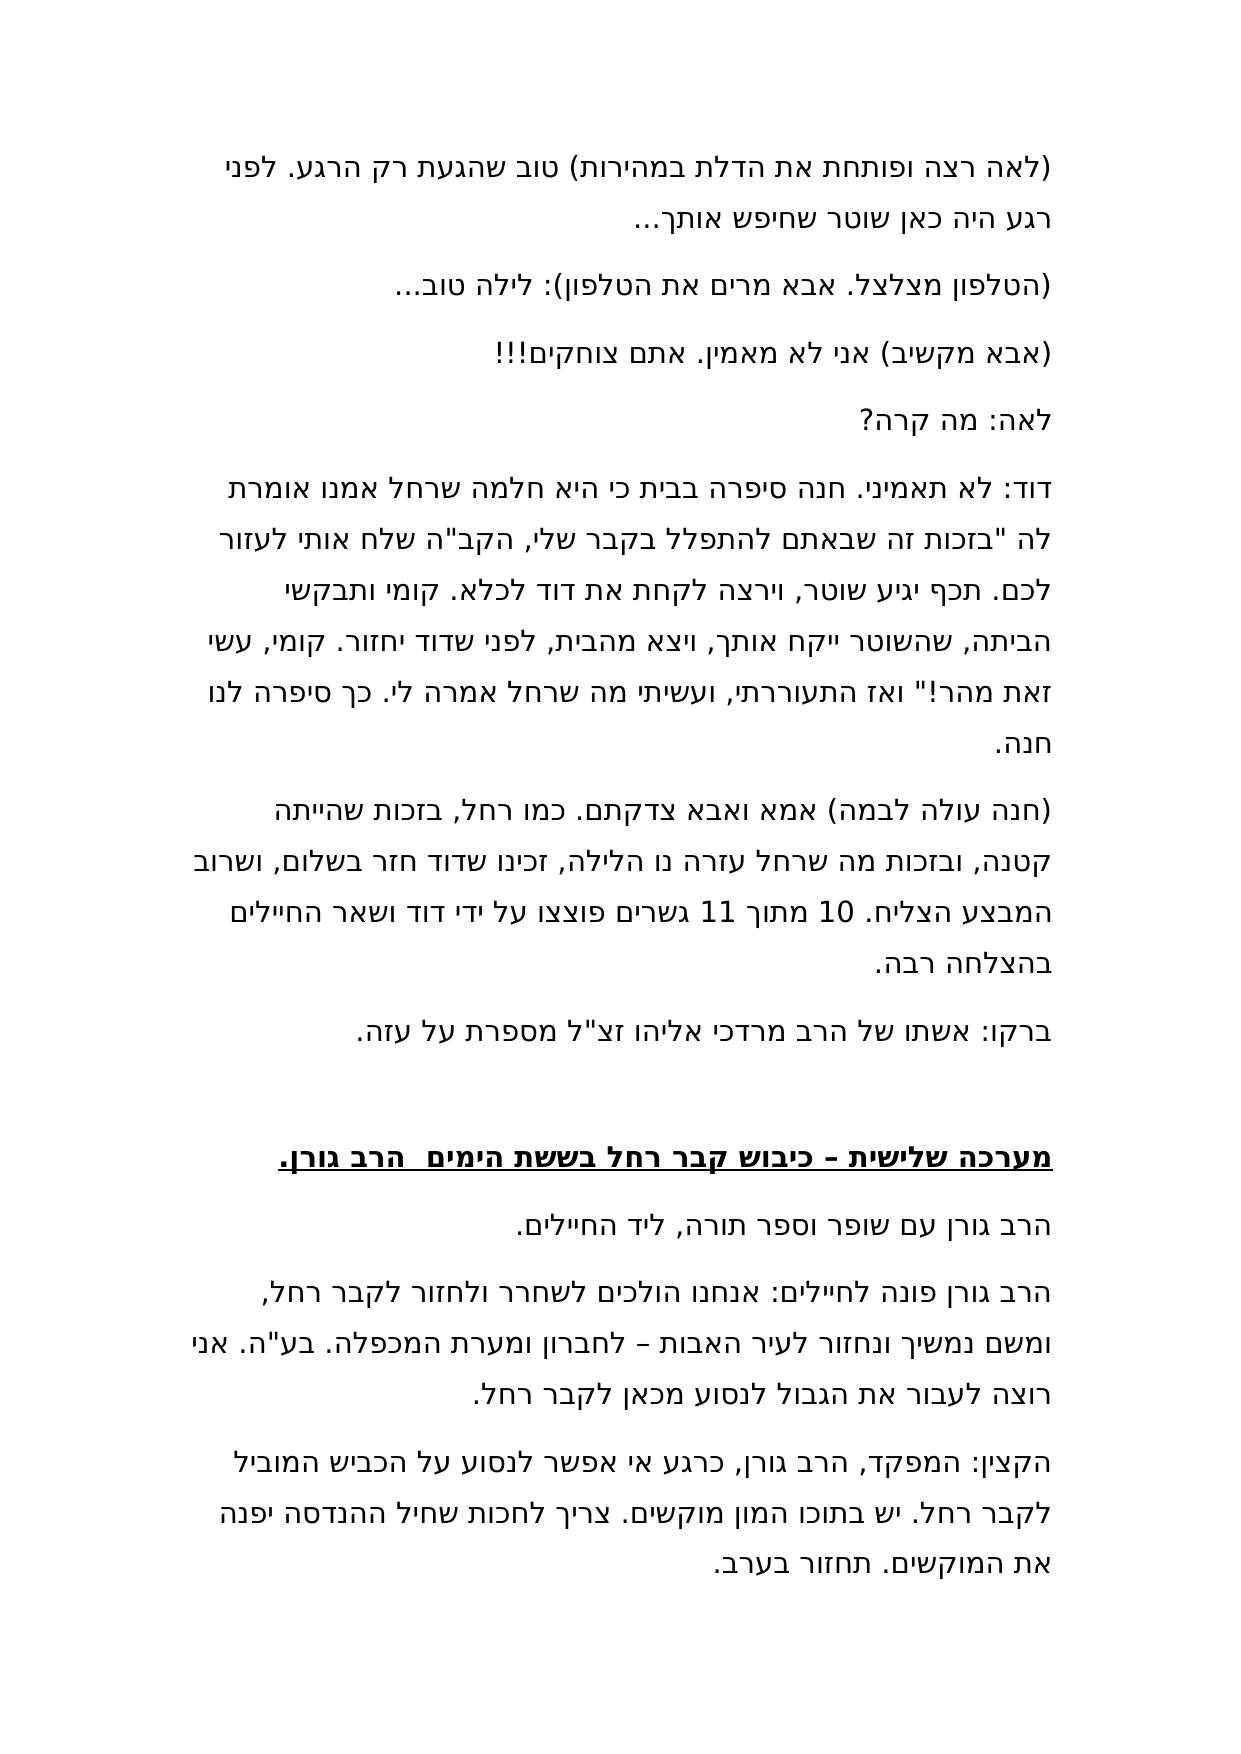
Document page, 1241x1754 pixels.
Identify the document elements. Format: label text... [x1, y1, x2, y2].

text ברקו: אשתו של הרב מרדכי אליהו זצ"ל מספרת על עזה. [187, 1014, 1053, 1048]
text (חנה עולה לבמה) אמא ואבא צדקתם. כמו רחל, בזכות שהייתה קטנה, ובזכות מה שרחל עזרה נו הלילה, זכינו שדוד חזר בשלום, ושרוב המבצע הצליח. 10 מתוך 11 גשרים פוצצו על ידי דוד ושאר החיילים בהצלחה רבה. [187, 794, 1053, 980]
text (אבא מקשיב) אני לא מאמין. אתם צוחקים!!! [187, 336, 1053, 370]
text מערכה שלישית – כיבוש קבר רחל בששת הימים הרב גורן. [187, 1140, 1053, 1174]
text (הטלפון מצלצל. אבא מרים את הטלפון): לילה טוב... [187, 268, 1053, 302]
text הרב גורן עם שופר וספר תורה, ליד החיילים. [187, 1208, 1053, 1242]
text הקצין: המפקד, הרב גורן, כרגע אי אפשר לנסוע על הכביש המוביל לקבר רחל. יש בתוכו המון מוקשים. צריך לחכות שחיל ההנדסה יפנה את המוקשים. תחזור בערב. [187, 1445, 1053, 1581]
text דוד: לא תאמיני. חנה סיפרה בבית כי היא חלמה שרחל אמנו אומרת לה "בזכות זה שבאתם להתפלל בקבר שלי, הקב"ה שלח אותי לעזור לכם. תכף יגיע שוטר, וירצה לקחת את דוד לכלא. קומי ותבקשי הביתה, שהשוטר ייקח אותך, ויצא מהבית, לפני שדוד יחזור. קומי, עשי זאת מהר!" ואז התעוררתי, ועשיתי מה שרחל אמרה לי. כך סיפרה לנו חנה. [187, 471, 1053, 760]
text לאה: מה קרה? [187, 404, 1053, 438]
text (לאה רצה ופותחת את הדלת במהירות) טוב שהגעת רק הרגע. לפני רגע היה כאן שוטר שחיפש אותך... [187, 150, 1053, 235]
text הרב גורן פונה לחיילים: אנחנו הולכים לשחרר ולחזור לקבר רחל, ומשם נמשיך ונחזור לעיר האבות – לחברון ומערת המכפלה. בע"ה. אני רוצה לעבור את הגבול לנסוע מכאן לקבר רחל. [187, 1276, 1053, 1411]
